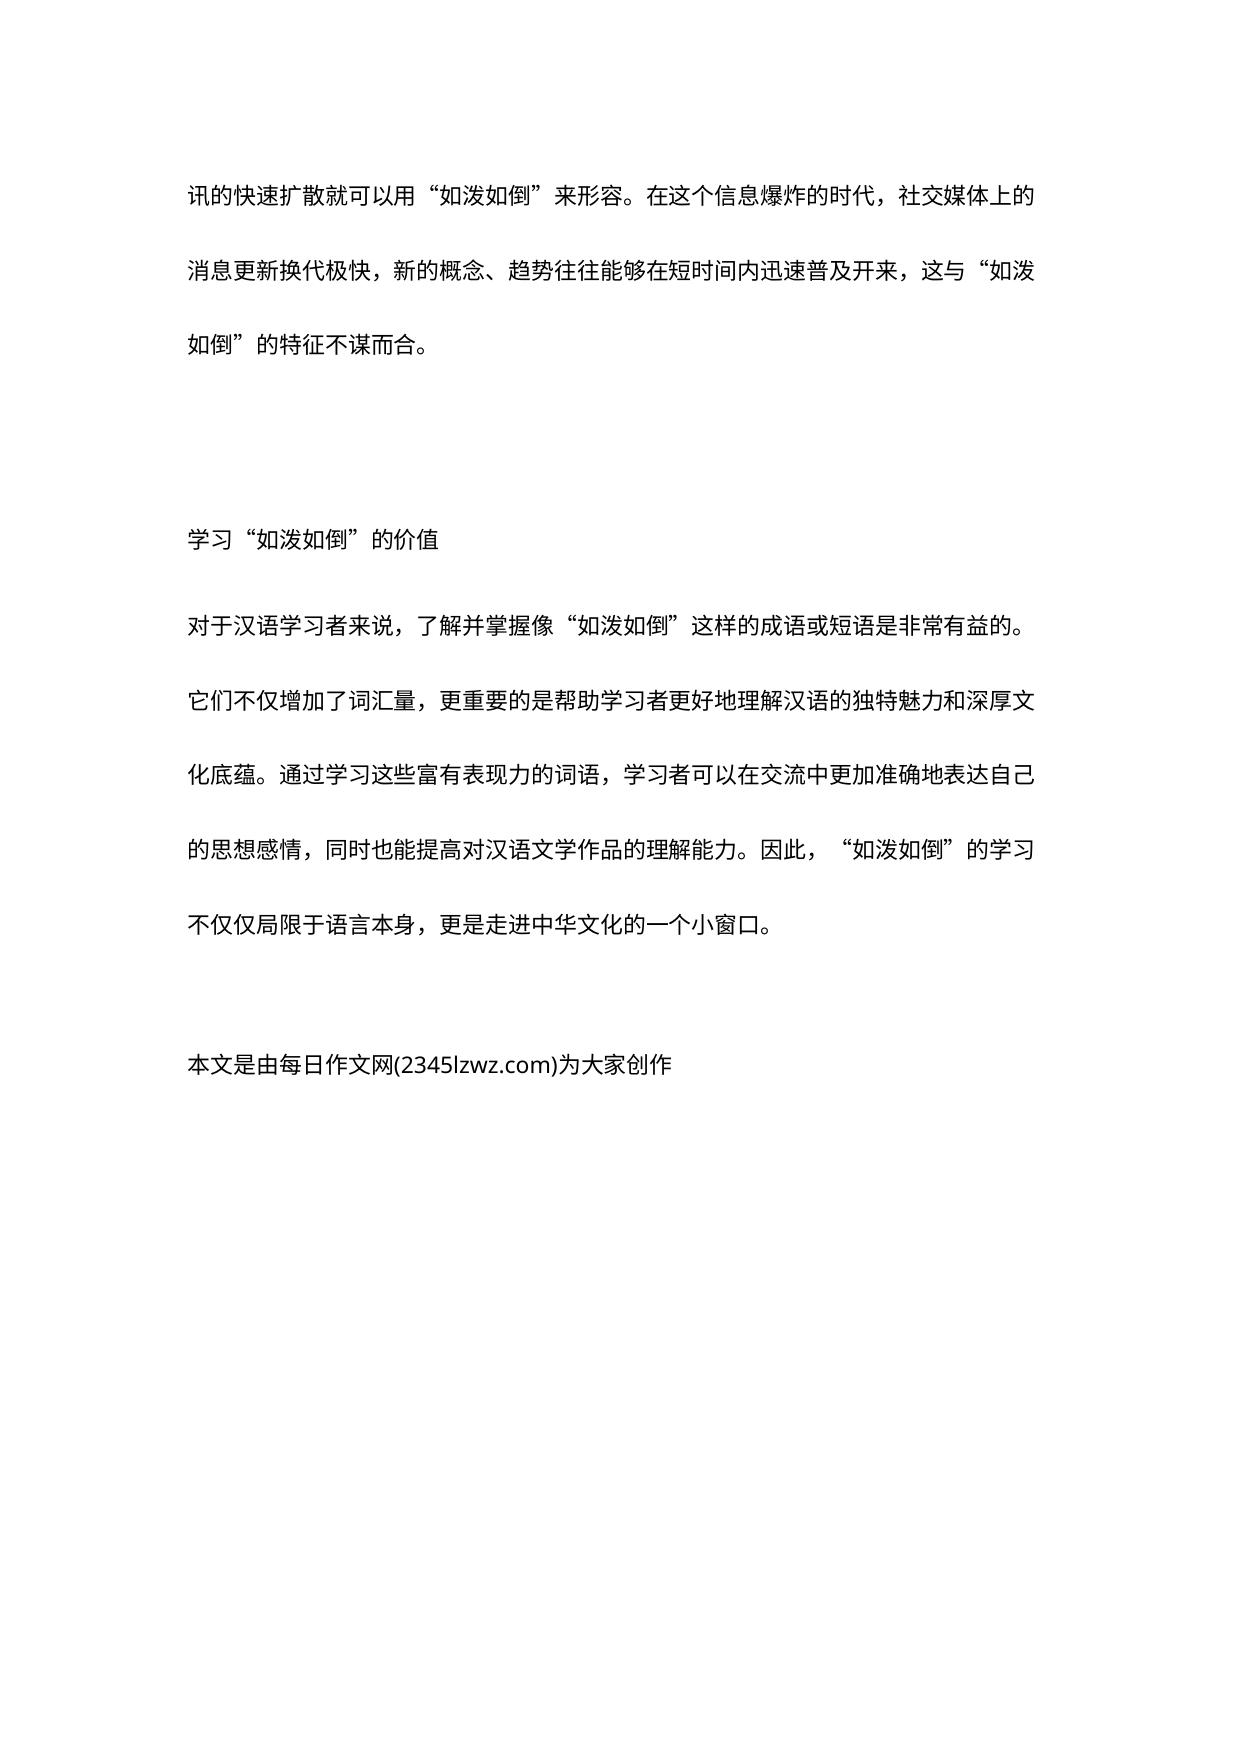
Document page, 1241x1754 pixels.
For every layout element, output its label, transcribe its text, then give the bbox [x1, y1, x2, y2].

text 对于汉语学习者来说，了解并掌握像“如泼如倒”这样的成语或短语是非常有益的。它们不仅增加了词汇量，更重要的是帮助学习者更好地理解汉语的独特魅力和深厚文化底蕴。通过学习这些富有表现力的词语，学习者可以在交流中更加准确地表达自己的思想感情，同时也能提高对汉语文学作品的理解能力。因此，“如泼如倒”的学习不仅仅局限于语言本身，更是走进中华文化的一个小窗口。 [187, 592, 1053, 956]
text 学习“如泼如倒”的价值 [187, 506, 1053, 571]
text 本文是由每日作文网(2345lzwz.com)为大家创作 [187, 1031, 1053, 1096]
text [187, 162, 1053, 376]
